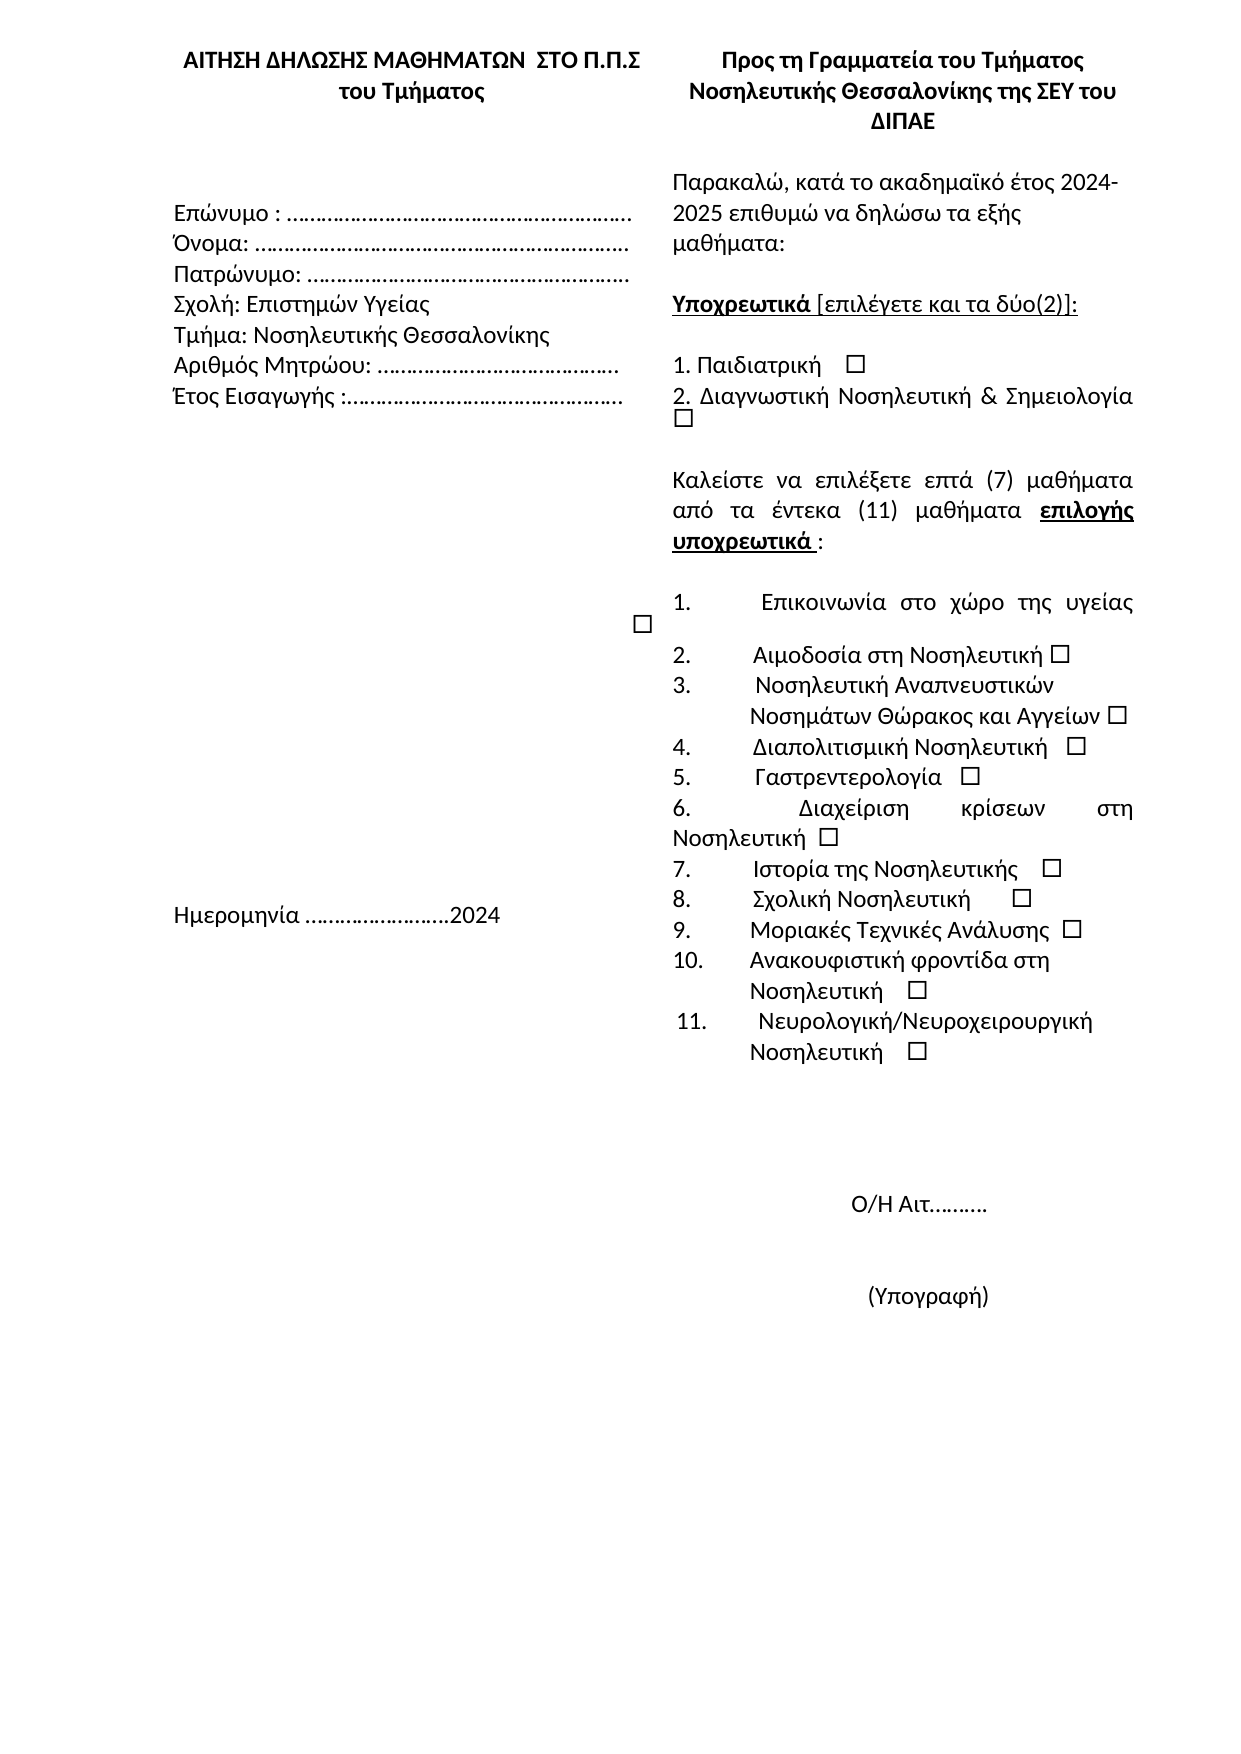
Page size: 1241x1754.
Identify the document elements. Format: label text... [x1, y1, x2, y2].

table_header ΑΙΤΗΣΗ ΔΗΛΩΣΗΣ ΜΑΘΗΜΑΤΩΝ ΣΤΟ Π.Π.Σ του Τμήματος Επώνυμο : …………………………………………………… Όνομα: ……………………………………………………….. Πατρώνυμο: ……………………………………………….. Σχολή: Επιστημών Υγείας Τμήμα: Νοσηλευτικής Θεσσαλονίκης Αριθμός Μητρώου: …………………………………… Έτος Εισαγωγής :………………………………………… Ημερομηνία …………………….2024 [163, 44, 661, 1311]
table_header Προς τη Γραμματεία του Τμήματος Νοσηλευτικής Θεσσαλονίκης της ΣΕΥ του ΔΙΠΑΕ Παρακαλώ, κατά το ακαδημαϊκό έτος 2024-2025 επιθυμώ να δηλώσω τα εξής μαθήματα: Υποχρεωτικά [επιλέγετε και τα δύο(2)]: 1. Παιδιατρική 2. Διαγνωστική Νοσηλευτική & Σημειολογία Καλείστε να επιλέξετε επτά (7) μαθήματα από τα έντεκα (11) μαθήματα επιλογής υποχρεωτικά : 1. Επικοινωνία στο χώρο της υγείας 2. Αιμοδοσία στη Νοσηλευτική 3. Νοσηλευτική Αναπνευστικών Νοσημάτων Θώρακος και Αγγείων 4. Διαπολιτισμική Νοσηλευτική 5. Γαστρεντερολογία 6. Διαχείριση κρίσεων στη Νοσηλευτική 7. Ιστορία της Νοσηλευτικής 8. Σχολική Νοσηλευτική 9. Μοριακές Τεχνικές Ανάλυσης 10. Ανακουφιστική φροντίδα στη Νοσηλευτική 11. Νευρολογική/Νευροχειρουργική Νοσηλευτική Ο/Η Αιτ………. (Υπογραφή) [661, 44, 1145, 1311]
